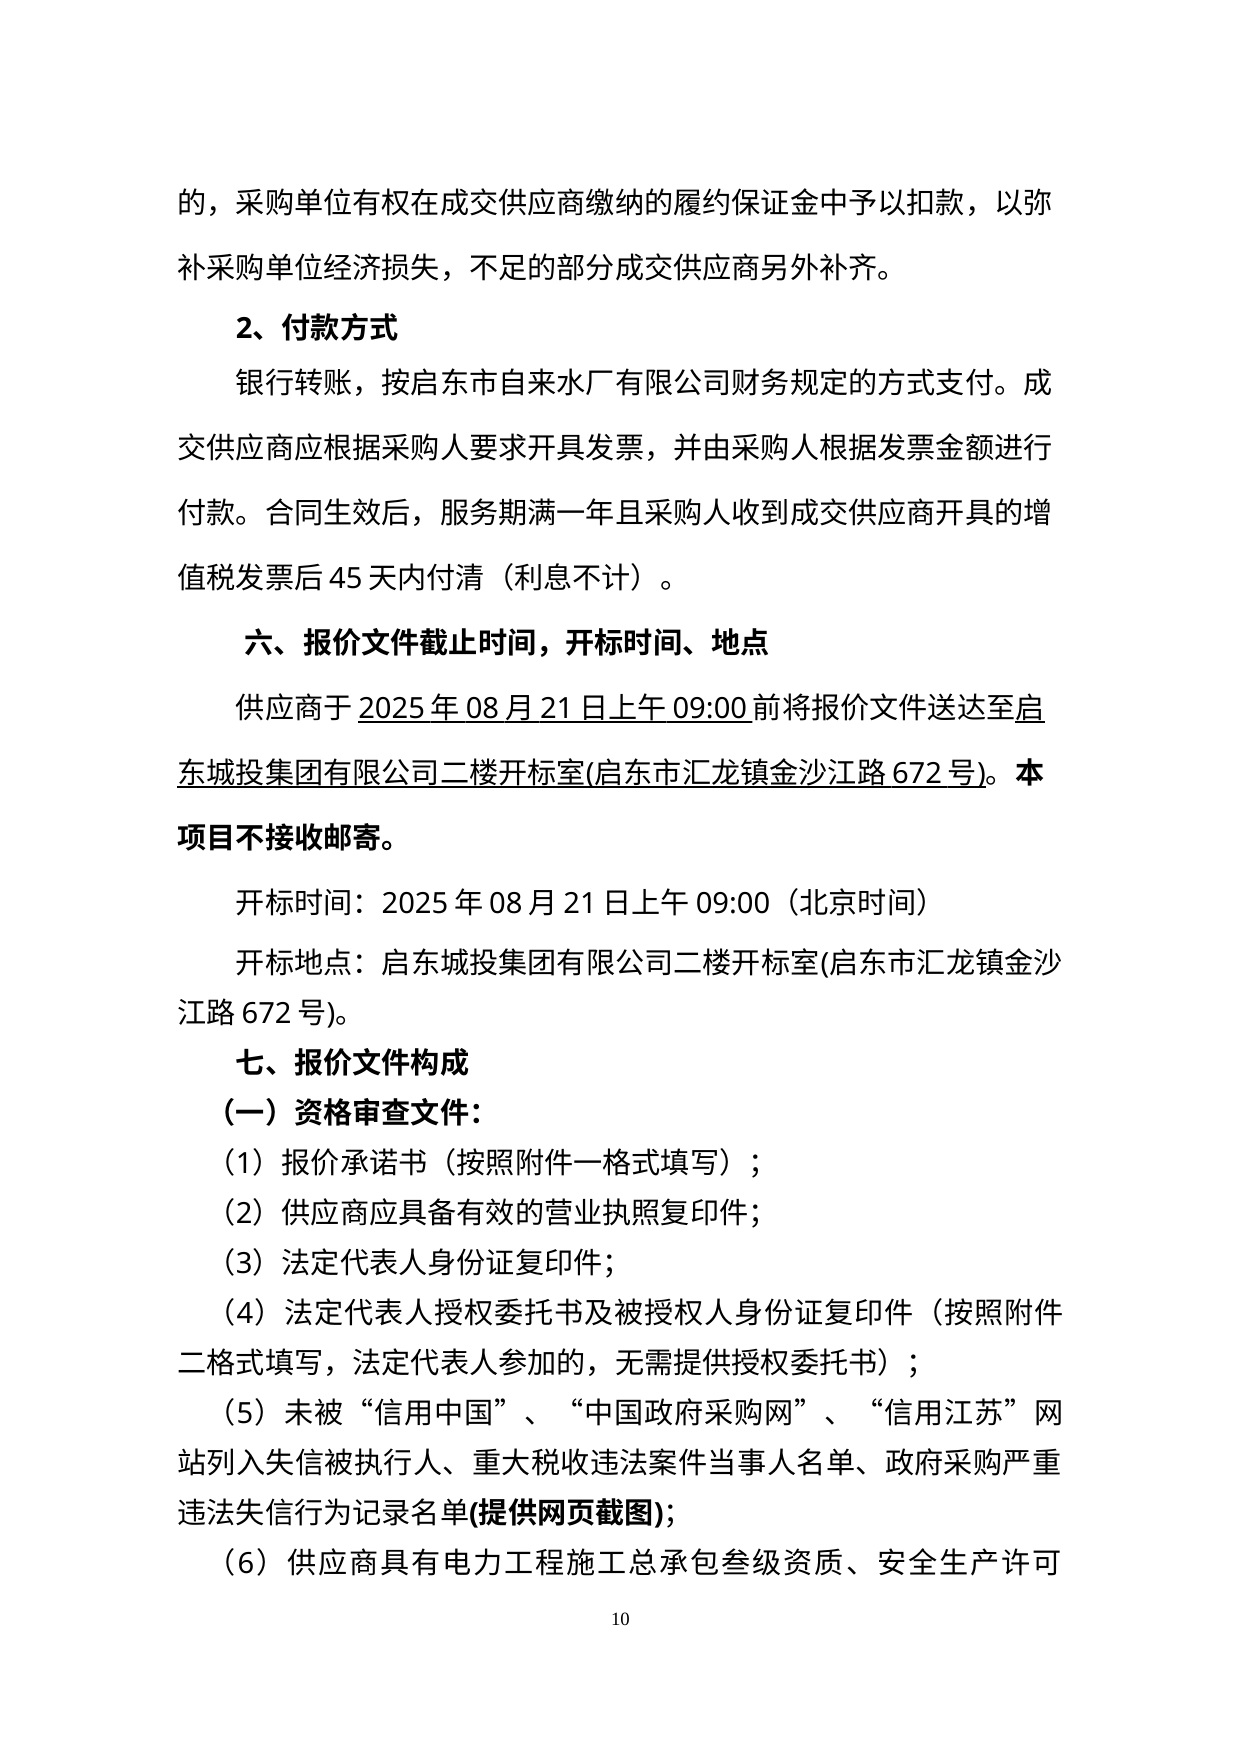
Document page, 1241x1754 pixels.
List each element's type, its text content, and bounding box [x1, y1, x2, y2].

text （1）报价承诺书（按照附件一格式填写）； [177, 1133, 1063, 1183]
text 银行转账，按启东市自来水厂有限公司财务规定的方式支付。成交供应商应根据采购人要求开具发票，并由采购人根据发票金额进行付款。合同生效后，服务期满一年且采购人收到成交供应商开具的增值税发票后45天内付清（利息不计）。 [177, 348, 1063, 608]
text （5）未被“信用中国”、“中国政府采购网”、“信用江苏”网站列入失信被执行人、重大税收违法案件当事人名单、政府采购严重违法失信行为记录名单(提供网页截图)； [177, 1383, 1063, 1533]
text 六、报价文件截止时间，开标时间、地点 [122, 608, 1063, 673]
text 七、报价文件构成 [177, 1033, 1063, 1083]
text 开标地点：启东城投集团有限公司二楼开标室(启东市汇龙镇金沙江路672号)。 [177, 933, 1063, 1033]
text （2）供应商应具备有效的营业执照复印件； [177, 1183, 1063, 1233]
text 2、付款方式 [177, 298, 1063, 348]
text 供应商于2025年08月21日上午09:00前将报价文件送达至启东城投集团有限公司二楼开标室(启东市汇龙镇金沙江路672号)。本项目不接收邮寄。 [177, 673, 1063, 868]
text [177, 168, 1063, 298]
text （3）法定代表人身份证复印件； [177, 1233, 1063, 1283]
text （4）法定代表人授权委托书及被授权人身份证复印件（按照附件二格式填写，法定代表人参加的，无需提供授权委托书）； [177, 1283, 1063, 1383]
text 开标时间：2025年08月21日上午09:00（北京时间） [177, 868, 1063, 933]
text （一）资格审查文件： [177, 1083, 1063, 1133]
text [177, 1533, 1063, 1583]
